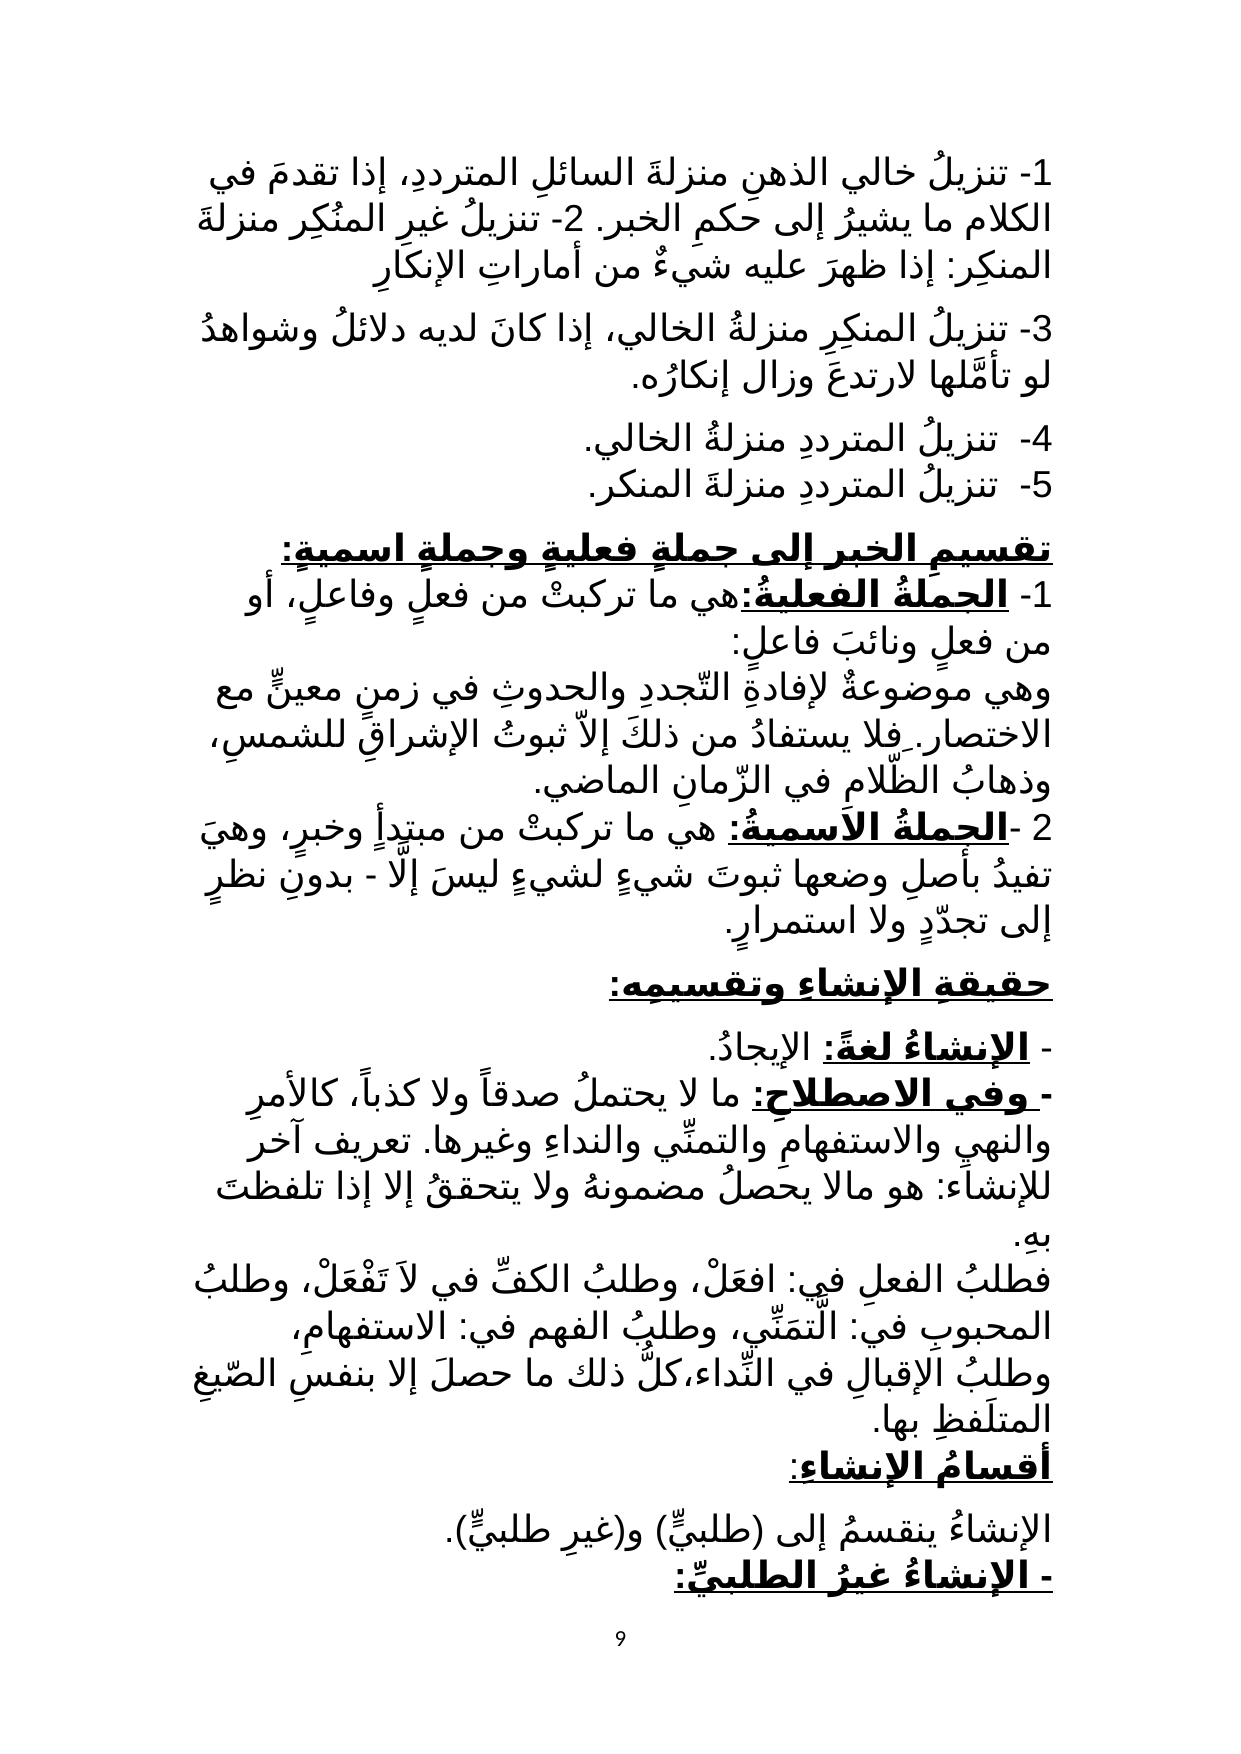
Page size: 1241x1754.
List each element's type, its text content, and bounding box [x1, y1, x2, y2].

text 1- تنزيلُ خالي الذهنِ منزلةَ السائلِ المترددِ، إذا تقدمَ في الكلام ما يشيرُ إلى حكمِ الخبر. 2- تنزيلُ غيرِ المنُكِر منزلةَ المنكِر: إذا ظهرَ عليه شيءٌ من أماراتِ الإنكارِ [187, 150, 1053, 286]
text 4- تنزيلُ المترددِ منزلةُ الخالي. 5- تنزيلُ المترددِ منزلةَ المنكر. [187, 416, 1053, 506]
text حقيقةِ الإنشاءِ وتقسيمِه: [187, 962, 1053, 1005]
text تقسيمِ الخبر إلى جملةٍ فعليةٍ وجملةٍ اسميةٍ: 1- الجملةُ الفعليةُ:هي ما تركبتْ من فعلٍ وفاعلٍ، أو من فعلٍ ونائبَ فاعلٍ: وهي موضوعةٌ لإفادةِ التّجددِ والحدوثِ في زمنٍ معينٍّ مع الاختصار. ِفلا يستفادُ من ذلكَ إلاّ ثبوتُ الإشراقِ للشمسِ، وذهابُ الظّلامِ في الزّمانِ الماضي. 2 -الجملةُ الاسميةُ: هي ما تركبتْ من مبتدأٍ وخبرٍ، وهيَ تفيدُ بأصلِ وضعها ثبوتَ شيءٍ لشيءٍ ليسَ إلَّا - بدونِ نظرٍ إلى تجدّدٍ ولا استمرارٍ. [187, 526, 1053, 942]
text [187, 1507, 1053, 1597]
text - الإنشاءُ لغةً: الإيجادُ. - وفي الاصطلاحِ: ما لا يحتملُ صدقاً ولا كذباً، كالأمرِ والنهيِ والاستفهامِ والتمنِّي والنداءِ وغيرها. تعريف آخر للإنشاء: هو مالا يحصلُ مضمونهُ ولا يتحققُ إلا إذا تلفظتَ بهِ. فطلبُ الفعلِ في: افعَلْ، وطلبُ الكفِّ في لاَ تَفْعَلْ، وطلبُ المحبوبِ في: الَّتمَنِّي، وطلبُ الفهم في: الاستفهامِ، وطلبُ الإقبالِ في النِّداء،كلُّ ذلك ما حصلَ إلا بنفسِ الصّيغِ المتلَفظِ بها. أقسامُ الإنشاءِ: [187, 1025, 1053, 1487]
text 3- تنزيلُ المنكِرِ منزلةُ الخالي، إذا كانَ لديه دلائلُ وشواهدُ لو تأمَّلها لارتدعَ وزال إنكارُه. [187, 306, 1053, 396]
